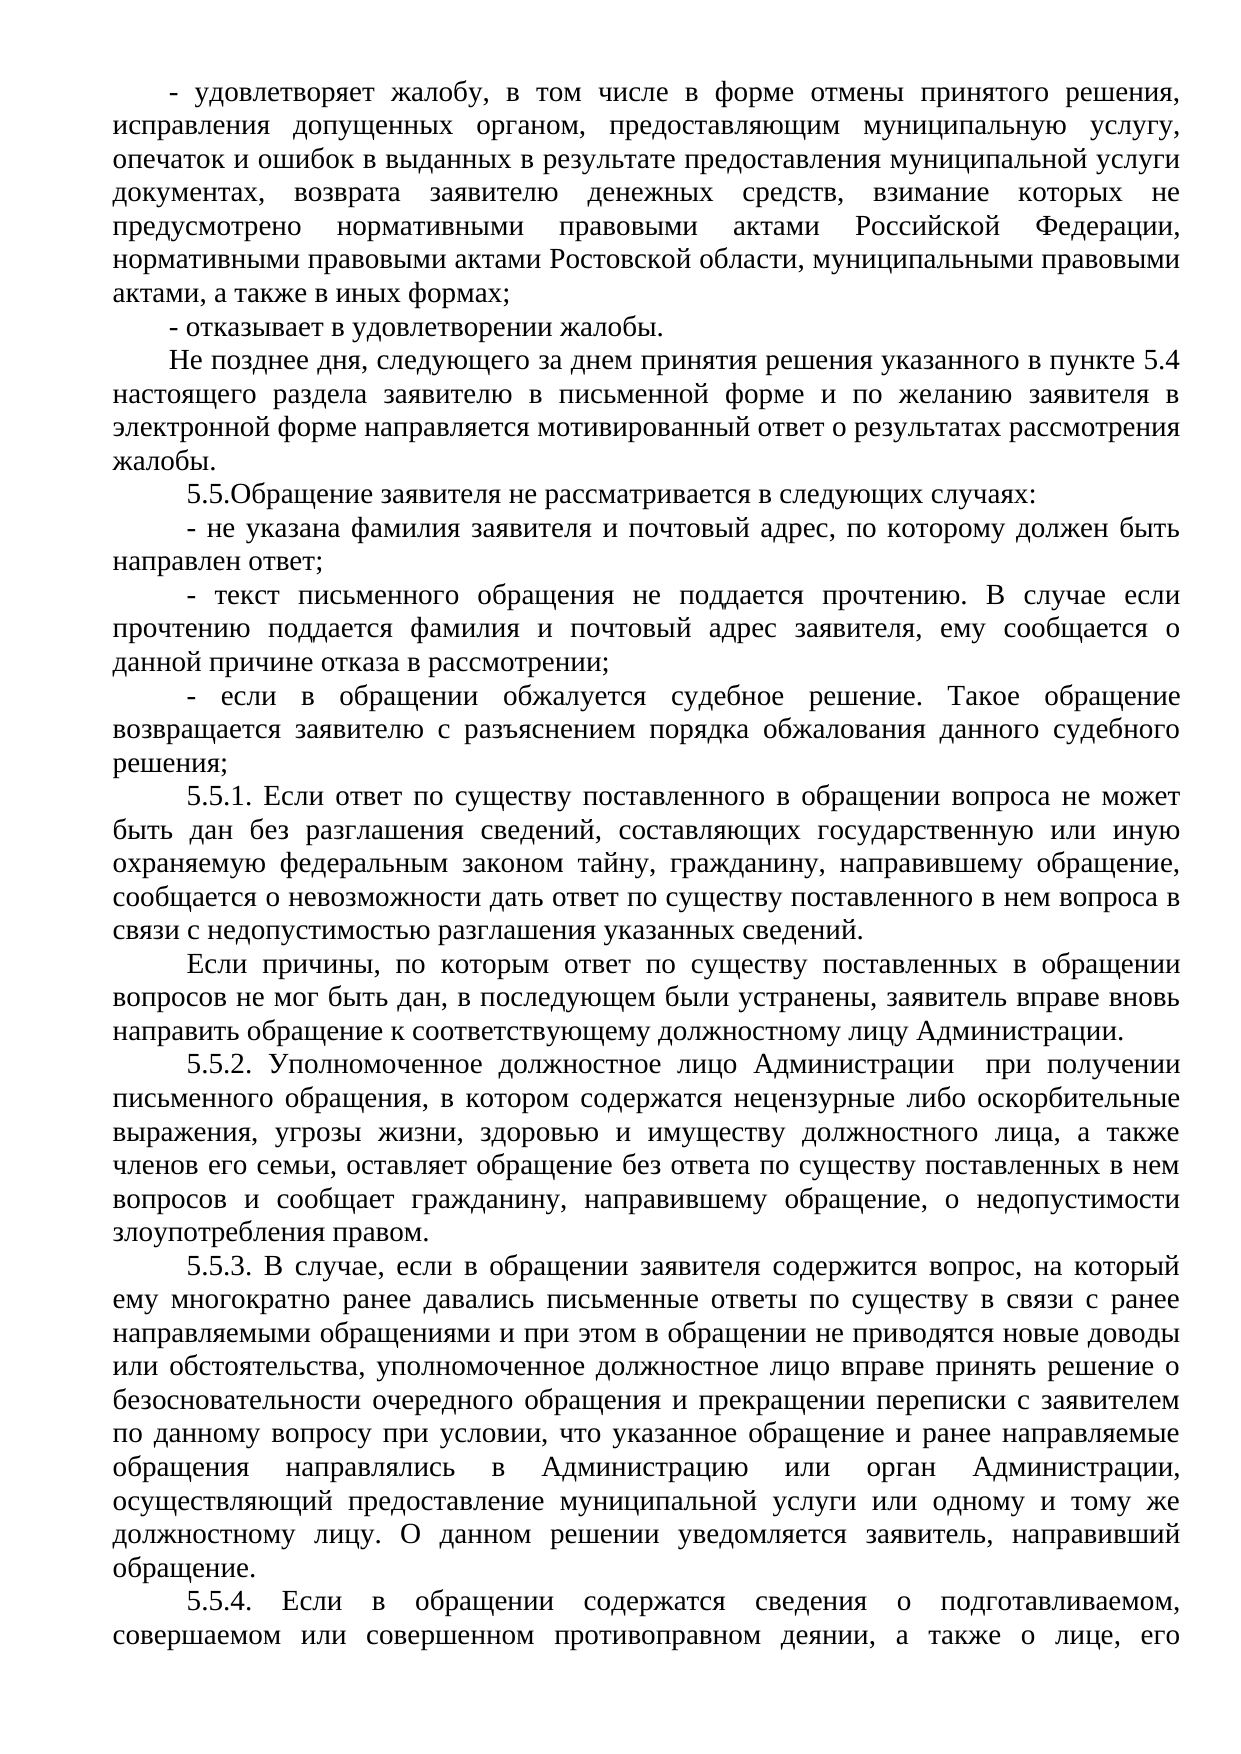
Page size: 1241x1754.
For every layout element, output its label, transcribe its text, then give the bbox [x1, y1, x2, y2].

text Если причины, по которым ответ по существу поставленных в обращении вопросов не мог быть дан, в последующем были устранены, заявитель вправе вновь направить обращение к соответствующему должностному лицу Администрации. [112, 946, 1181, 1047]
text - удовлетворяет жалобу, в том числе в форме отмены принятого решения, исправления допущенных органом, предоставляющим муниципальную услугу, опечаток и ошибок в выданных в результате предоставления муниципальной услуги документах, возврата заявителю денежных средств, взимание которых не предусмотрено нормативными правовыми актами Российской Федерации, нормативными правовыми актами Ростовской области, муниципальными правовыми актами, а также в иных формах; [112, 74, 1181, 309]
text 5.5.1. Если ответ по существу поставленного в обращении вопроса не может быть дан без разглашения сведений, составляющих государственную или иную охраняемую федеральным законом тайну, гражданину, направившему обращение, сообщается о невозможности дать ответ по существу поставленного в нем вопроса в связи с недопустимостью разглашения указанных сведений. [112, 778, 1181, 946]
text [112, 1583, 1181, 1650]
text - если в обращении обжалуется судебное решение. Такое обращение возвращается заявителю с разъяснением порядка обжалования данного судебного решения; [112, 678, 1181, 778]
text Не позднее дня, следующего за днем принятия решения указанного в пункте 5.4 настоящего раздела заявителю в письменной форме и по желанию заявителя в электронной форме направляется мотивированный ответ о результатах рассмотрения жалобы. [112, 342, 1181, 476]
text - не указана фамилия заявителя и почтовый адрес, по которому должен быть направлен ответ; [112, 510, 1181, 577]
text - отказывает в удовлетворении жалобы. [112, 309, 1181, 342]
text - текст письменного обращения не поддается прочтению. В случае если прочтению поддается фамилия и почтовый адрес заявителя, ему сообщается о данной причине отказа в рассмотрении; [112, 577, 1181, 678]
text 5.5.Обращение заявителя не рассматривается в следующих случаях: [112, 476, 1181, 510]
text 5.5.3. В случае, если в обращении заявителя содержится вопрос, на который ему многократно ранее давались письменные ответы по существу в связи с ранее направляемыми обращениями и при этом в обращении не приводятся новые доводы или обстоятельства, уполномоченное должностное лицо вправе принять решение о безосновательности очередного обращения и прекращении переписки с заявителем по данному вопросу при условии, что указанное обращение и ранее направляемые обращения направлялись в Администрацию или орган Администрации, осуществляющий предоставление муниципальной услуги или одному и тому же должностному лицу. О данном решении уведомляется заявитель, направивший обращение. [112, 1248, 1181, 1583]
text 5.5.2. Уполномоченное должностное лицо Администрации при получении письменного обращения, в котором содержатся нецензурные либо оскорбительные выражения, угрозы жизни, здоровью и имуществу должностного лица, а также членов его семьи, оставляет обращение без ответа по существу поставленных в нем вопросов и сообщает гражданину, направившему обращение, о недопустимости злоупотребления правом. [112, 1047, 1181, 1248]
